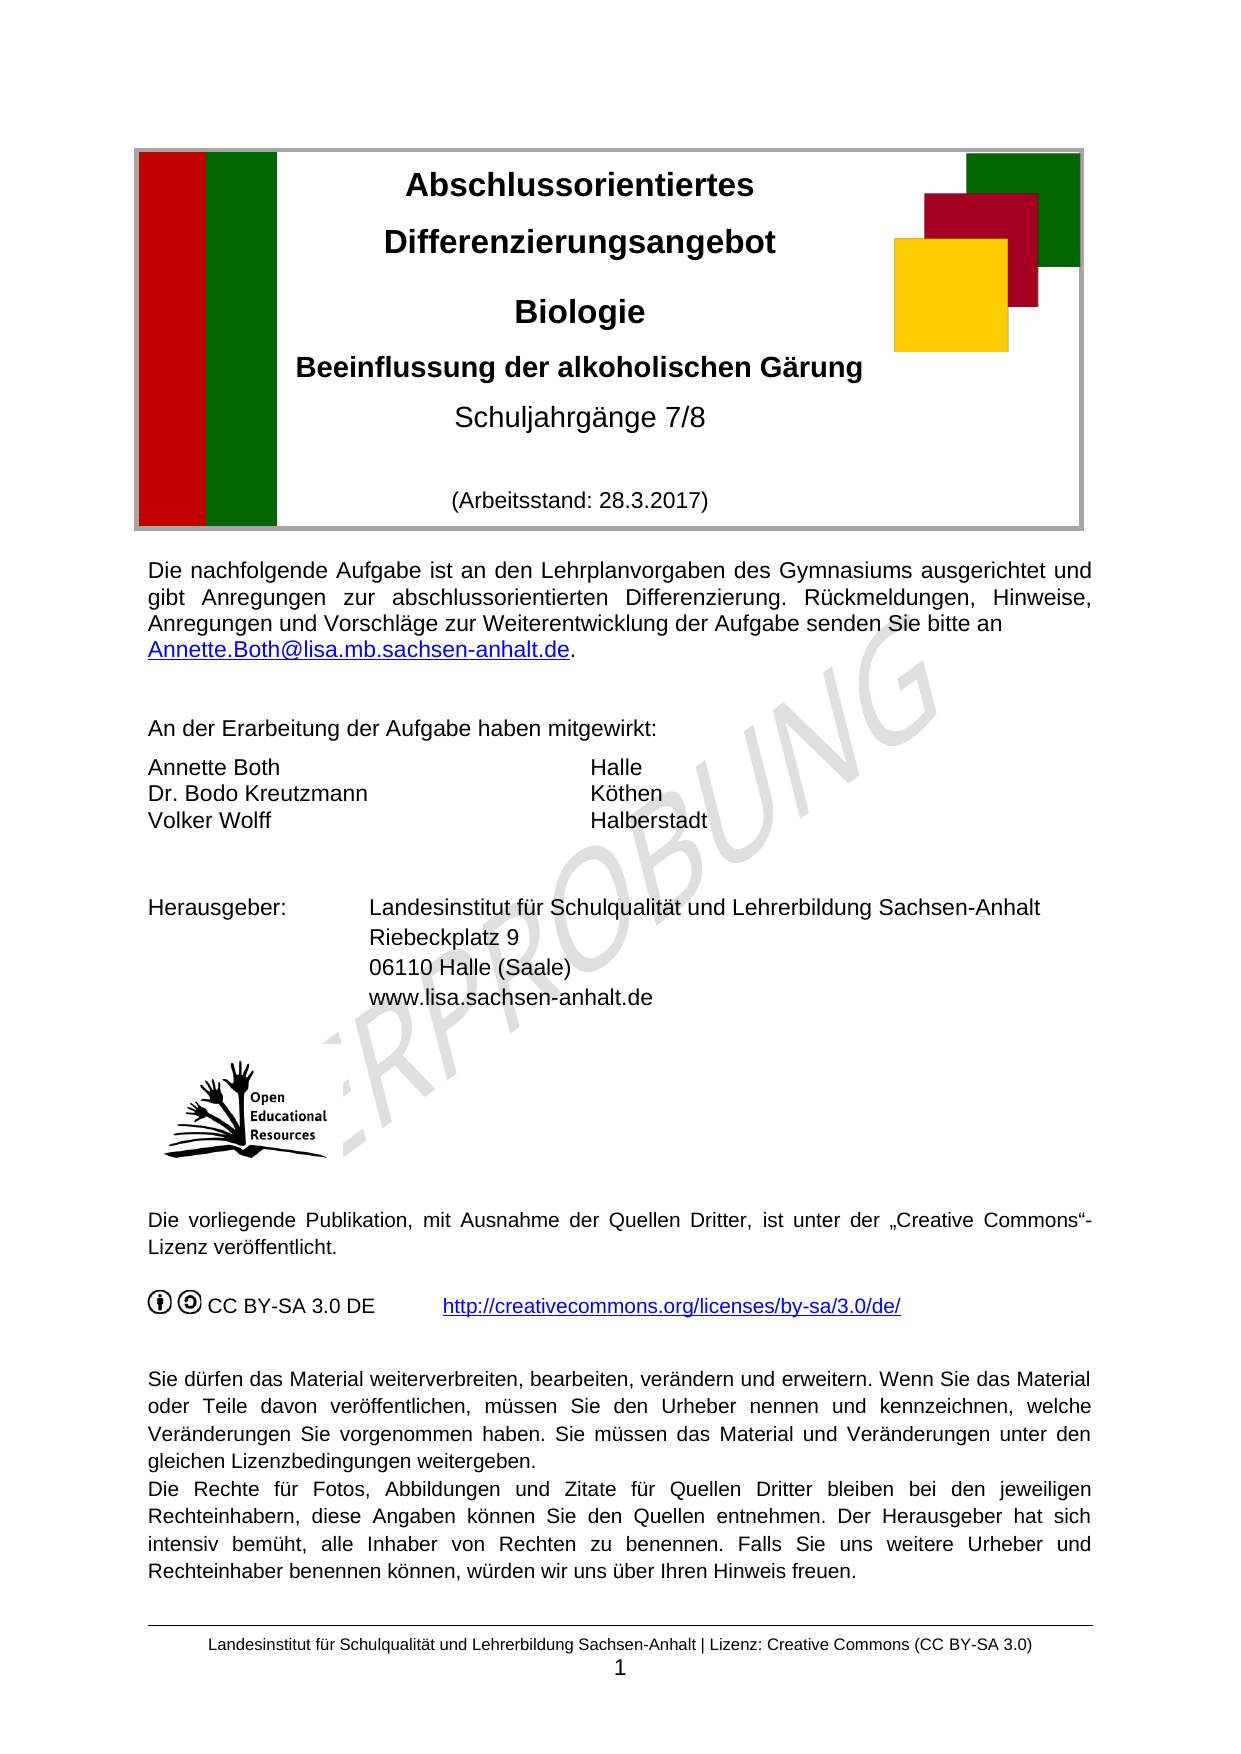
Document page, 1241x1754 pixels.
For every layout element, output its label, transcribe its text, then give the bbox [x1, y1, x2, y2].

text Volker Wolff Halberstadt [148, 807, 1093, 833]
text Sie dürfen das Material weiterverbreiten, bearbeiten, verändern und erweitern. Wenn Sie das Material oder Teile davon veröffentlichen, müssen Sie den Urheber nennen und kennzeichnen, welche Veränderungen Sie vorgenommen haben. Sie müssen das Material und Veränderungen unter den gleichen Lizenzbedingungen weitergeben. [148, 1367, 1093, 1473]
text Annette.Both@lisa.mb.sachsen-anhalt.de. [148, 636, 1093, 662]
text www.lisa.sachsen-anhalt.de [148, 984, 1093, 1011]
table_header Abschlussorientiertes Differenzierungsangebot Biologie Beeinflussung der alkoholischen Gärung Schuljahrgänge 7/8 (Arbeitsstand: 28.3.2017) [277, 152, 883, 526]
table_header [206, 152, 277, 526]
text Die nachfolgende Aufgabe ist an den Lehrplanvorgaben des Gymnasiums ausgerichtet und gibt Anregungen zur abschlussorientierten Differenzierung. Rückmeldungen, Hinweise, Anregungen und Vorschläge zur Weiterentwicklung der Aufgabe senden Sie bitte an [148, 557, 1093, 636]
picture [893, 152, 1082, 352]
text Riebeckplatz 9 [148, 924, 1093, 950]
text Dr. Bodo Kreutzmann Köthen [148, 780, 1093, 807]
picture [147, 1044, 343, 1174]
text 06110 Halle (Saale) [148, 954, 1093, 980]
text Herausgeber: Landesinstitut für Schulqualität und Lehrerbildung Sachsen-Anhalt [148, 893, 1093, 920]
table_header [883, 152, 1079, 526]
text CC BY-SA 3.0 DE http://creativecommons.org/licenses/by-sa/3.0/de/ [148, 1290, 1093, 1318]
text An der Erarbeitung der Aufgabe haben mitgewirkt: [148, 715, 1093, 742]
text Die vorliegende Publikation, mit Ausnahme der Quellen Dritter, ist unter der „Creative Commons“-Lizenz veröffentlicht. [148, 1207, 1093, 1259]
text Annette Both Halle [148, 754, 1093, 780]
picture [147, 1290, 172, 1314]
text Die Rechte für Fotos, Abbildungen und Zitate für Quellen Dritter bleiben bei den jeweiligen Rechteinhabern, diese Angaben können Sie den Quellen entnehmen. Der Herausgeber hat sich intensiv bemüht, alle Inhaber von Rechten zu benennen. Falls Sie uns weitere Urheber und Rechteinhaber benennen können, würden wir uns über Ihren Hinweis freuen. [148, 1477, 1093, 1583]
picture [177, 1290, 202, 1314]
table_header [139, 152, 206, 526]
